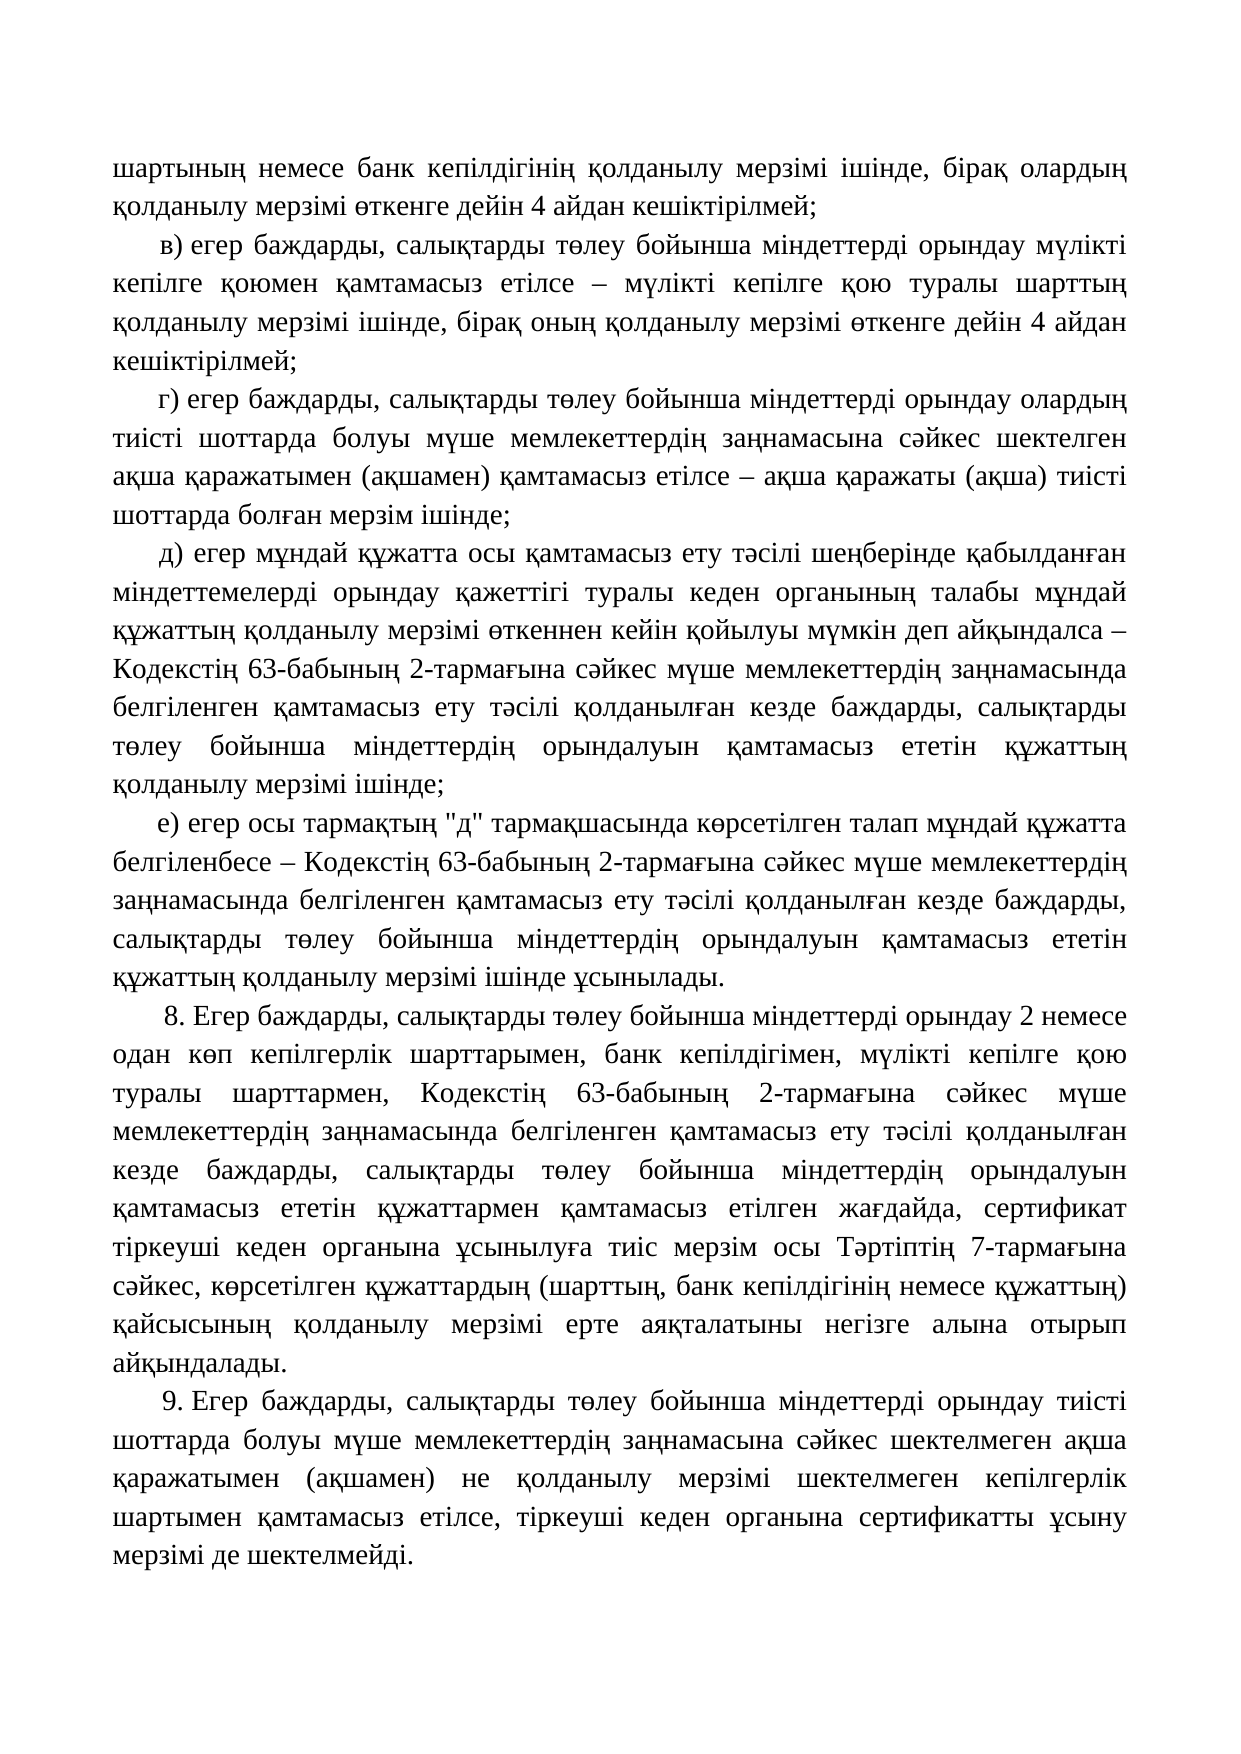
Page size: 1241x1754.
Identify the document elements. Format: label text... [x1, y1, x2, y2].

text в) егер баждарды, салықтарды төлеу бойынша міндеттерді орындау мүлікті кепілге қоюмен қамтамасыз етілсе – мүлікті кепілге қою туралы шарттың қолданылу мерзімі ішінде, бірақ оның қолданылу мерзімі өткенге дейін 4 айдан кешіктірілмей; [112, 227, 1128, 376]
text 8. Егер баждарды, салықтарды төлеу бойынша міндеттерді орындау 2 немесе одан көп кепілгерлік шарттарымен, банк кепілдігімен, мүлікті кепілге қою туралы шарттармен, Кодекстің 63-бабының 2-тармағына сәйкес мүше мемлекеттердің заңнамасында белгіленген қамтамасыз ету тәсілі қолданылған кезде баждарды, салықтарды төлеу бойынша міндеттердің орындалуын қамтамасыз ететін құжаттармен қамтамасыз етілген жағдайда, сертификат тіркеуші кеден органына ұсынылуға тиіс мерзім осы Тәртіптің 7-тармағына сәйкес, көрсетілген құжаттардың (шарттың, банк кепілдігінің немесе құжаттың) қайсысының қолданылу мерзімі ерте аяқталатыны негізге алына отырып айқындалады. [112, 998, 1128, 1378]
text 9. Егер баждарды, салықтарды төлеу бойынша міндеттерді орындау тиісті шоттарда болуы мүше мемлекеттердің заңнамасына сәйкес шектелмеген ақша қаражатымен (ақшамен) не қолданылу мерзімі шектелмеген кепілгерлік шартымен қамтамасыз етілсе, тіркеуші кеден органына сертификатты ұсыну мерзімі де шектелмейді. [112, 1383, 1128, 1571]
text д) егер мұндай құжатта осы қамтамасыз ету тәсілі шеңберінде қабылданған міндеттемелерді орындау қажеттігі туралы кеден органының талабы мұндай құжаттың қолданылу мерзімі өткеннен кейін қойылуы мүмкін деп айқындалса – Кодекстің 63-бабының 2-тармағына сәйкес мүше мемлекеттердің заңнамасында белгіленген қамтамасыз ету тәсілі қолданылған кезде баждарды, салықтарды төлеу бойынша міндеттердің орындалуын қамтамасыз ететін құжаттың қолданылу мерзімі ішінде; [112, 535, 1128, 800]
text г) егер баждарды, салықтарды төлеу бойынша міндеттерді орындау олардың тиісті шоттарда болуы мүше мемлекеттердің заңнамасына сәйкес шектелген ақша қаражатымен (ақшамен) қамтамасыз етілсе – ақша қаражаты (ақша) тиісті шоттарда болған мерзім ішінде; [112, 381, 1128, 530]
text е) егер осы тармақтың "д" тармақшасында көрсетілген талап мұндай құжатта белгіленбесе – Кодекстің 63-бабының 2-тармағына сәйкес мүше мемлекеттердің заңнамасында белгіленген қамтамасыз ету тәсілі қолданылған кезде баждарды, салықтарды төлеу бойынша міндеттердің орындалуын қамтамасыз ететін құжаттың қолданылу мерзімі ішінде ұсынылады. [112, 805, 1128, 993]
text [112, 150, 1128, 222]
